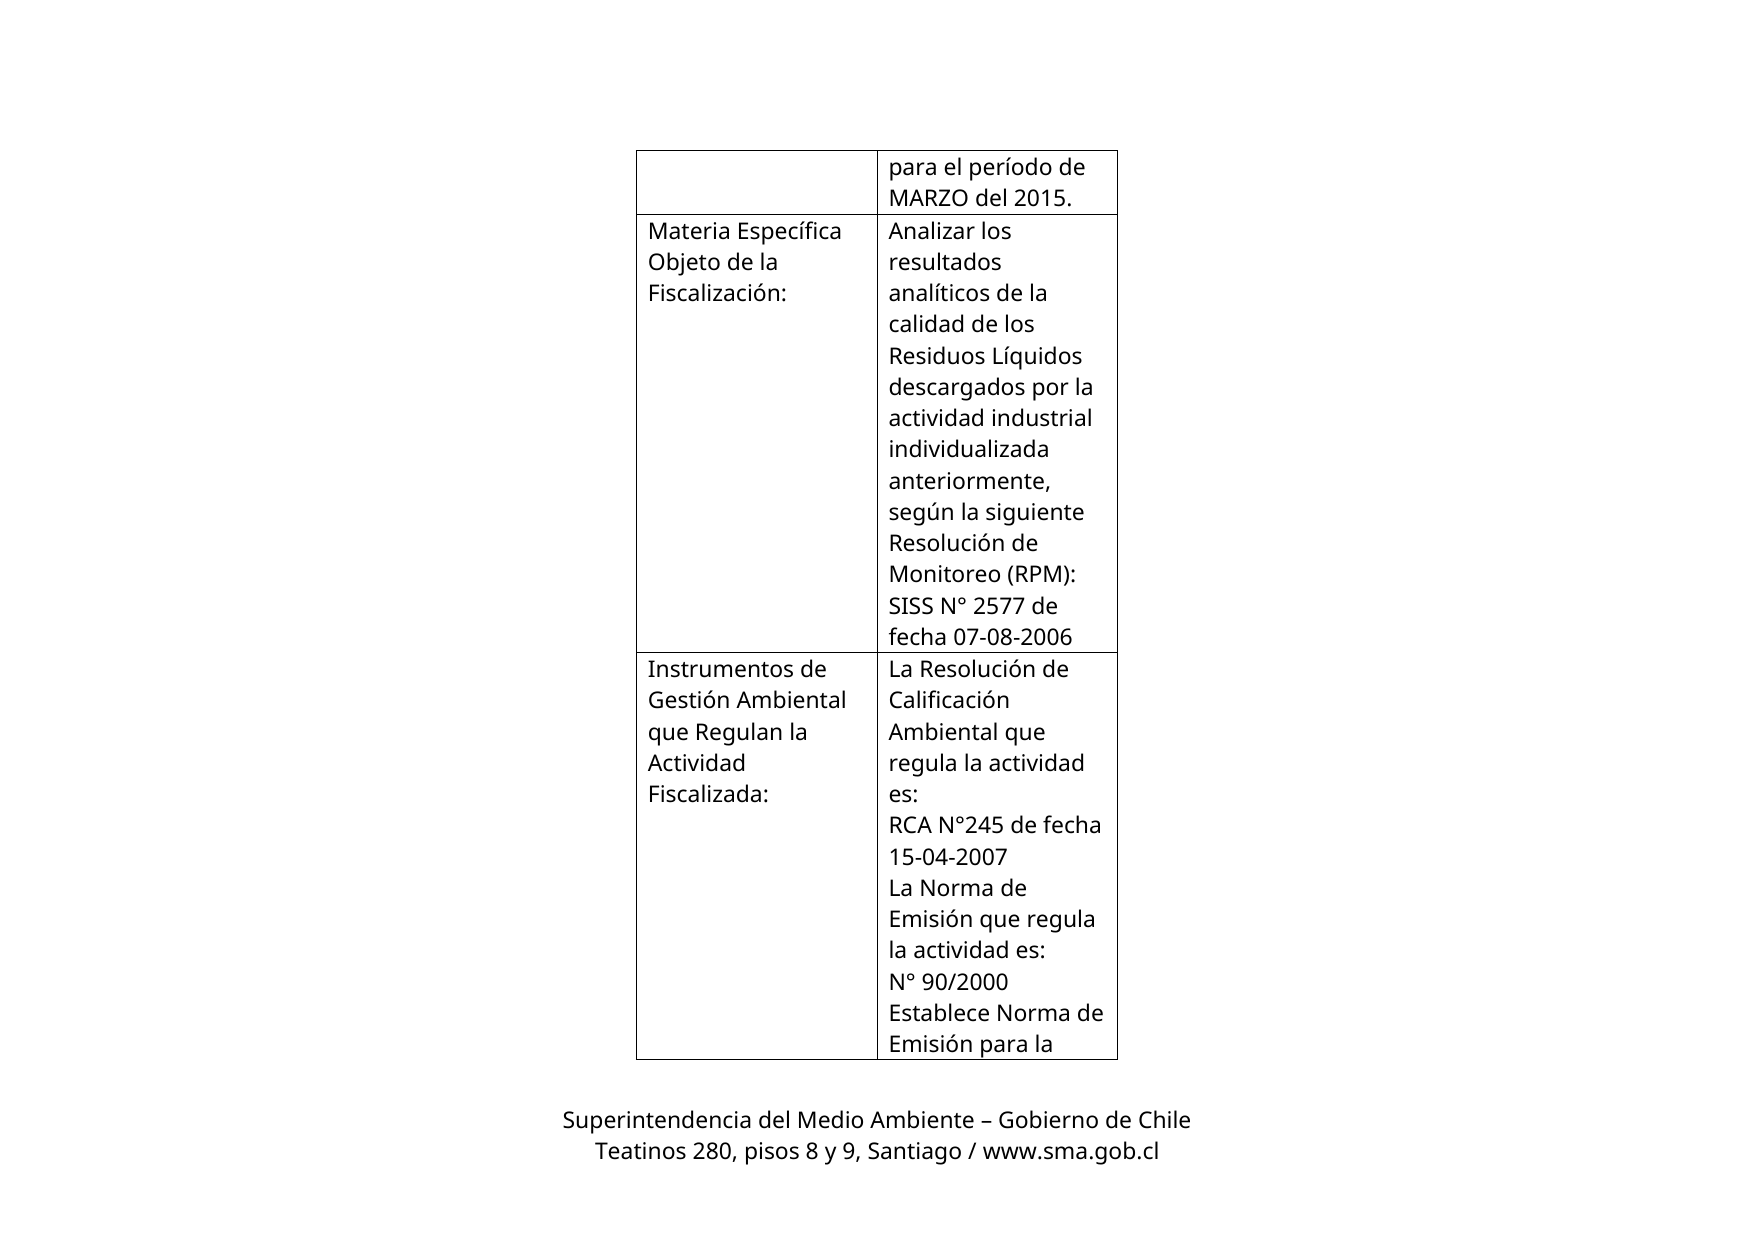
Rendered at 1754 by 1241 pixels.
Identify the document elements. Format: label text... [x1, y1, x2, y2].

table_cell Analizar los resultados analíticos de la calidad de los Residuos Líquidos descargados por la actividad industrial individualizada anteriormente, según la siguiente Resolución de Monitoreo (RPM): SISS N° 2577 de fecha 07-08-2006 [878, 215, 1117, 652]
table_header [637, 151, 877, 213]
table_cell Materia Específica Objeto de la Fiscalización: [637, 215, 877, 652]
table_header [878, 151, 1117, 213]
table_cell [878, 653, 1117, 1059]
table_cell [637, 653, 877, 1059]
